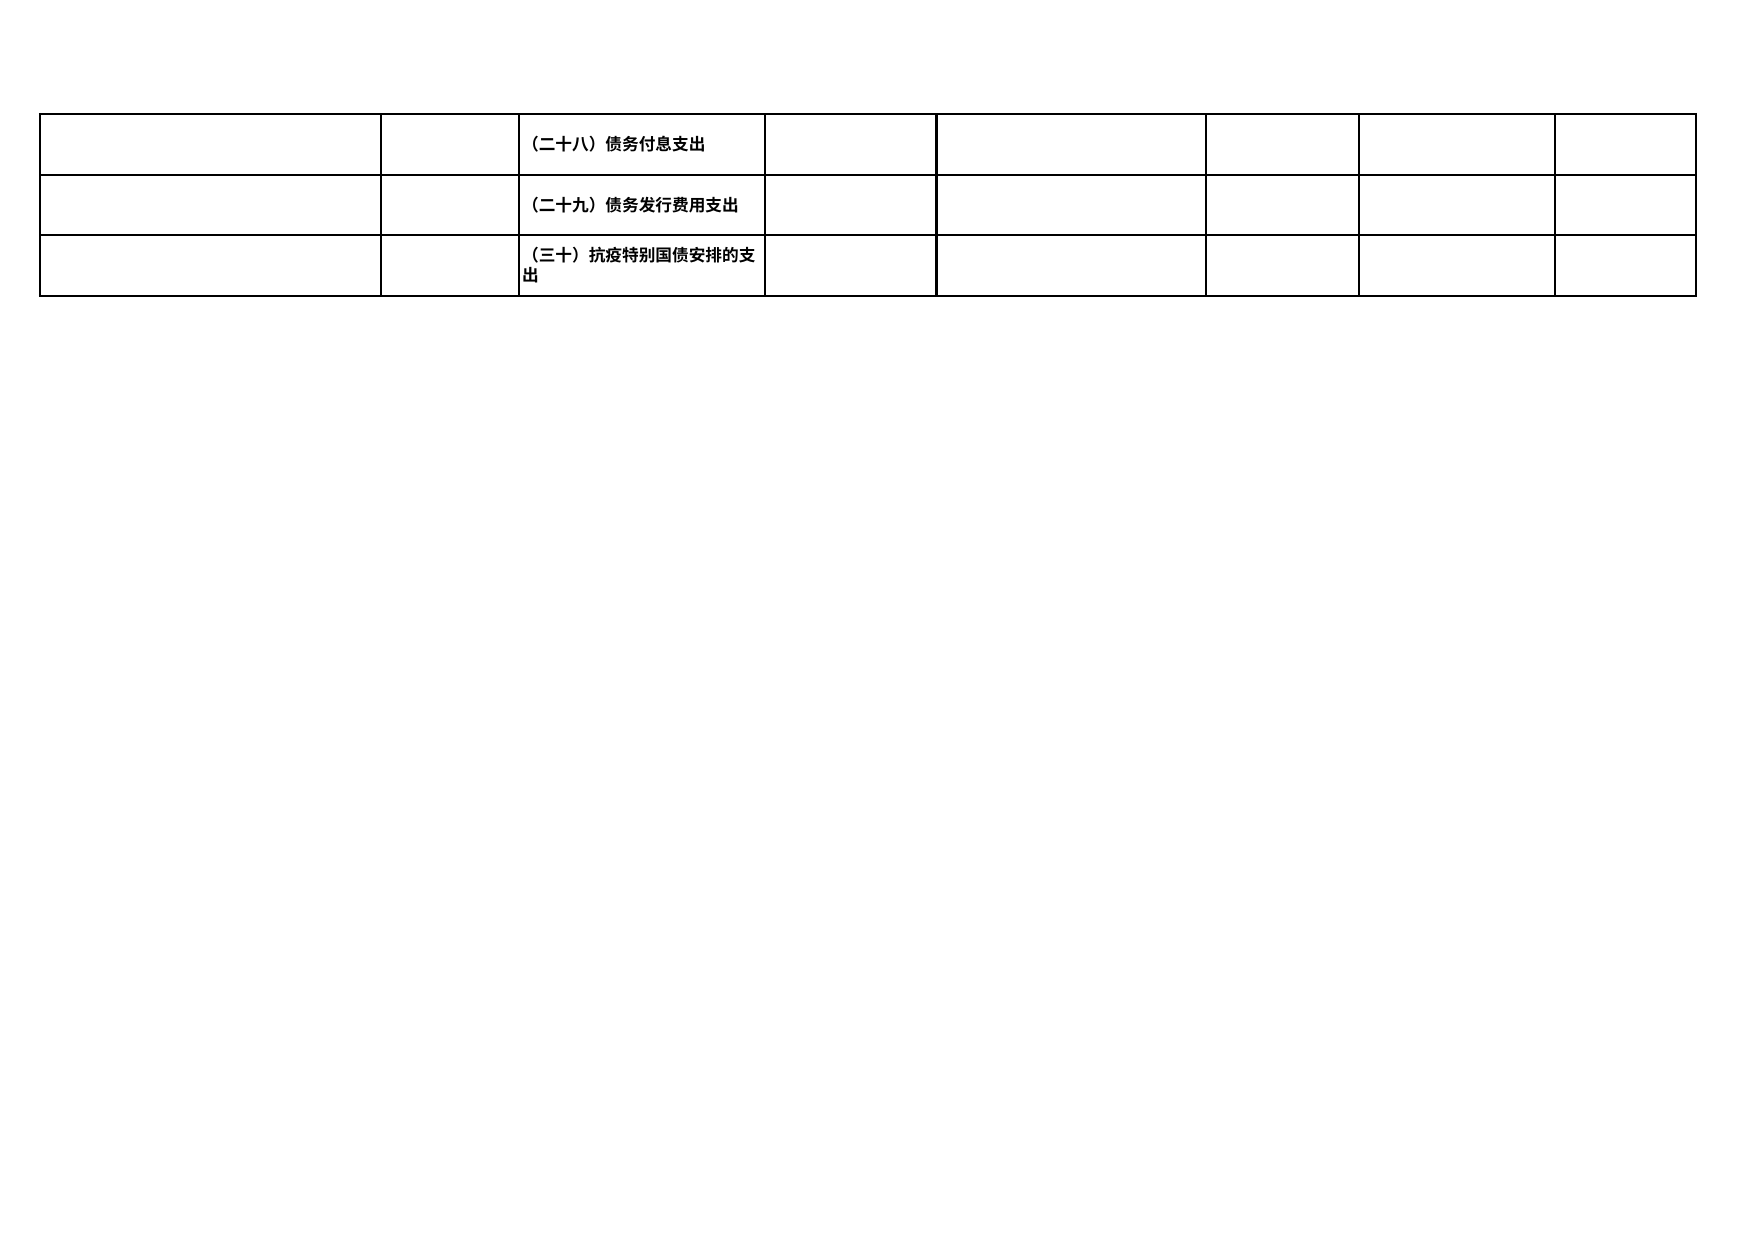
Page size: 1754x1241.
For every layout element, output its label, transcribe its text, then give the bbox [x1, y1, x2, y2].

table_cell [41, 115, 380, 173]
table_cell [938, 236, 1205, 295]
table_cell [1360, 236, 1554, 295]
picture [381, 115, 519, 174]
picture [1555, 236, 1697, 296]
table_cell [1360, 115, 1554, 173]
table_cell [41, 236, 380, 295]
picture [1555, 175, 1697, 235]
table_cell （二十九）债务发行费用支出 [520, 176, 764, 234]
table_cell （二十八）债务付息支出 [520, 115, 764, 173]
picture [766, 236, 937, 296]
picture [1206, 236, 1360, 296]
table_cell [938, 176, 1205, 234]
picture [1206, 175, 1360, 235]
table_cell [938, 115, 1205, 173]
table_cell [1360, 176, 1554, 234]
picture [766, 115, 937, 235]
picture [1555, 115, 1697, 174]
picture [381, 175, 519, 235]
picture [381, 236, 519, 296]
table_cell [41, 176, 380, 234]
table_cell （三十）抗疫特别国债安排的支出 [520, 236, 764, 295]
picture [1206, 115, 1360, 174]
